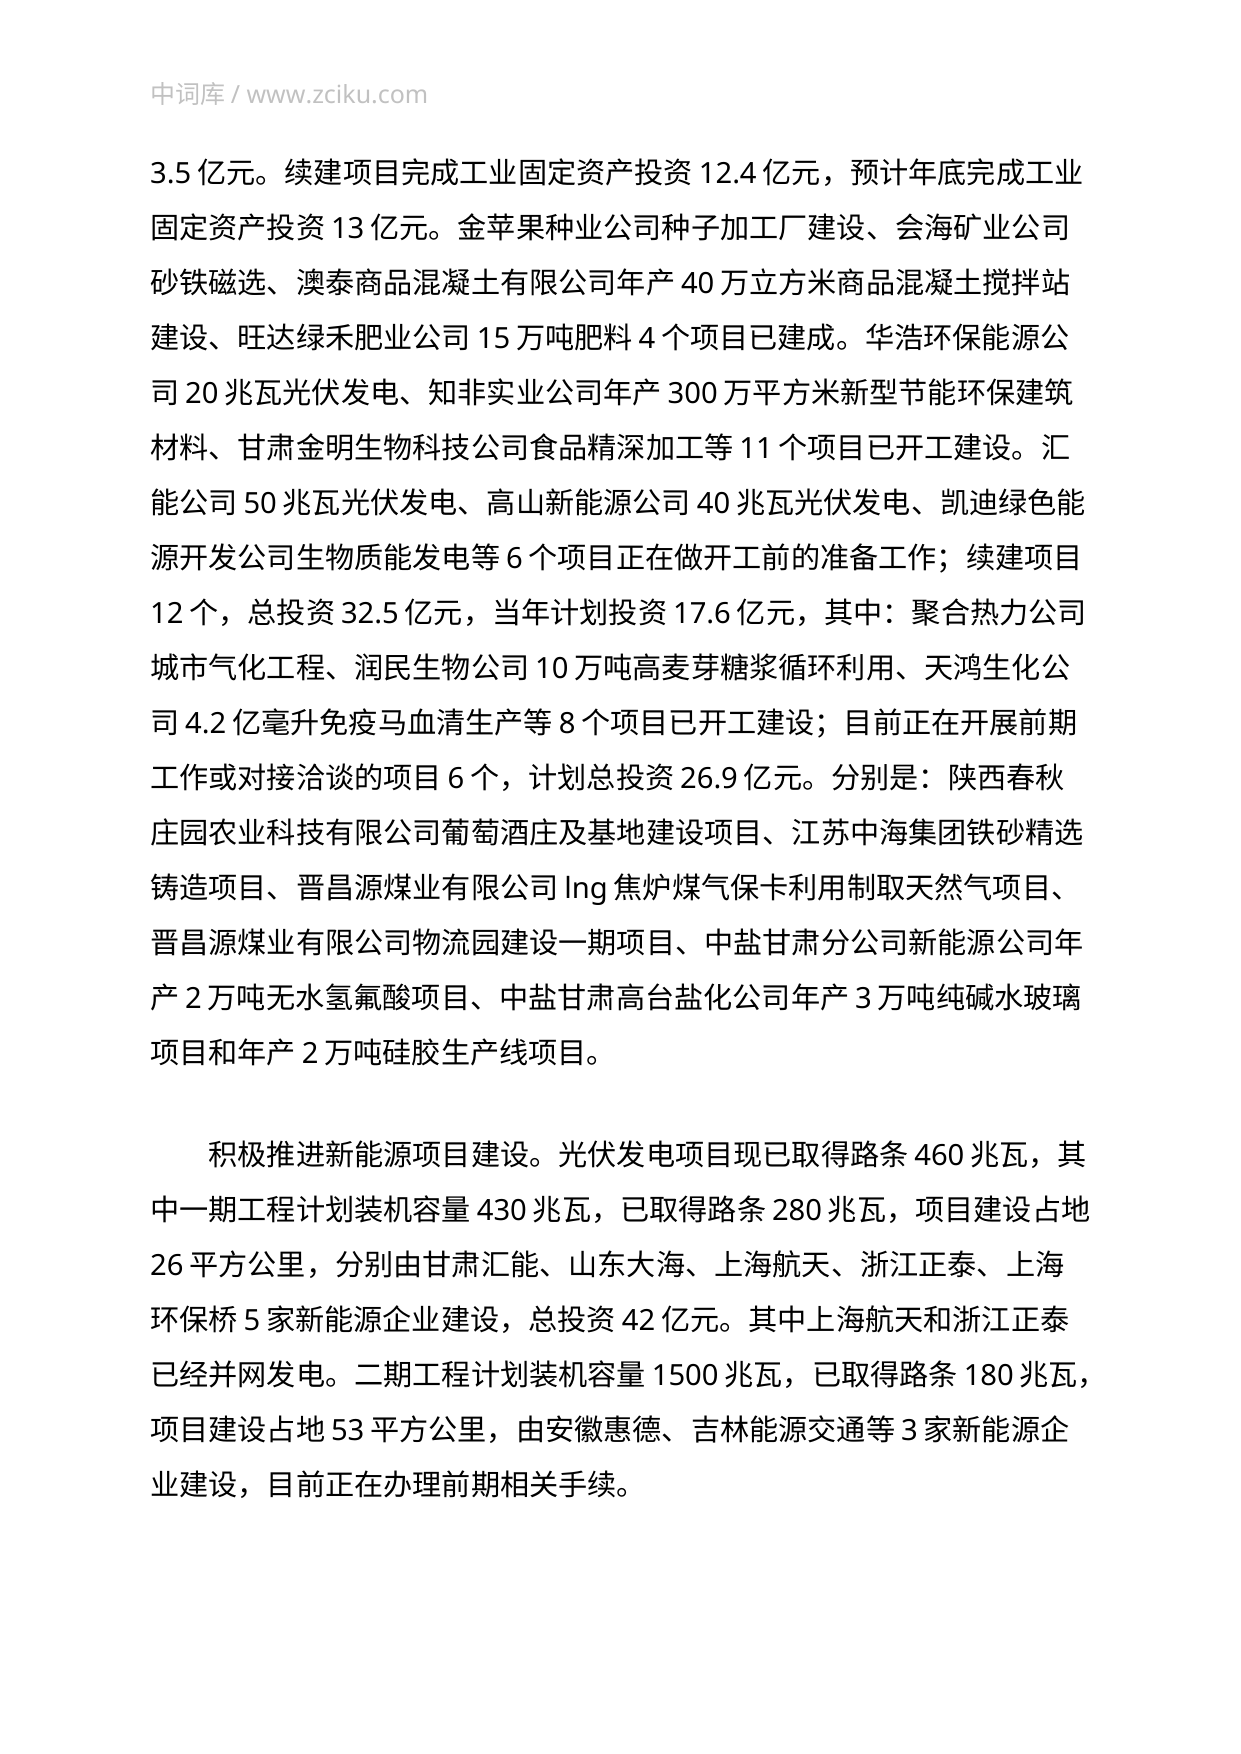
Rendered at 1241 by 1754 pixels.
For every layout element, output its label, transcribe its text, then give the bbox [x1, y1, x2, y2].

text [150, 150, 1090, 1072]
text 积极推进新能源项目建设。光伏发电项目现已取得路条460兆瓦，其中一期工程计划装机容量430兆瓦，已取得路条280兆瓦，项目建设占地26平方公里，分别由甘肃汇能、山东大海、上海航天、浙江正泰、上海环保桥5家新能源企业建设，总投资42亿元。其中上海航天和浙江正泰已经并网发电。二期工程计划装机容量1500兆瓦，已取得路条180兆瓦，项目建设占地53平方公里，由安徽惠德、吉林能源交通等3家新能源企业建设，目前正在办理前期相关手续。 [150, 1132, 1090, 1504]
